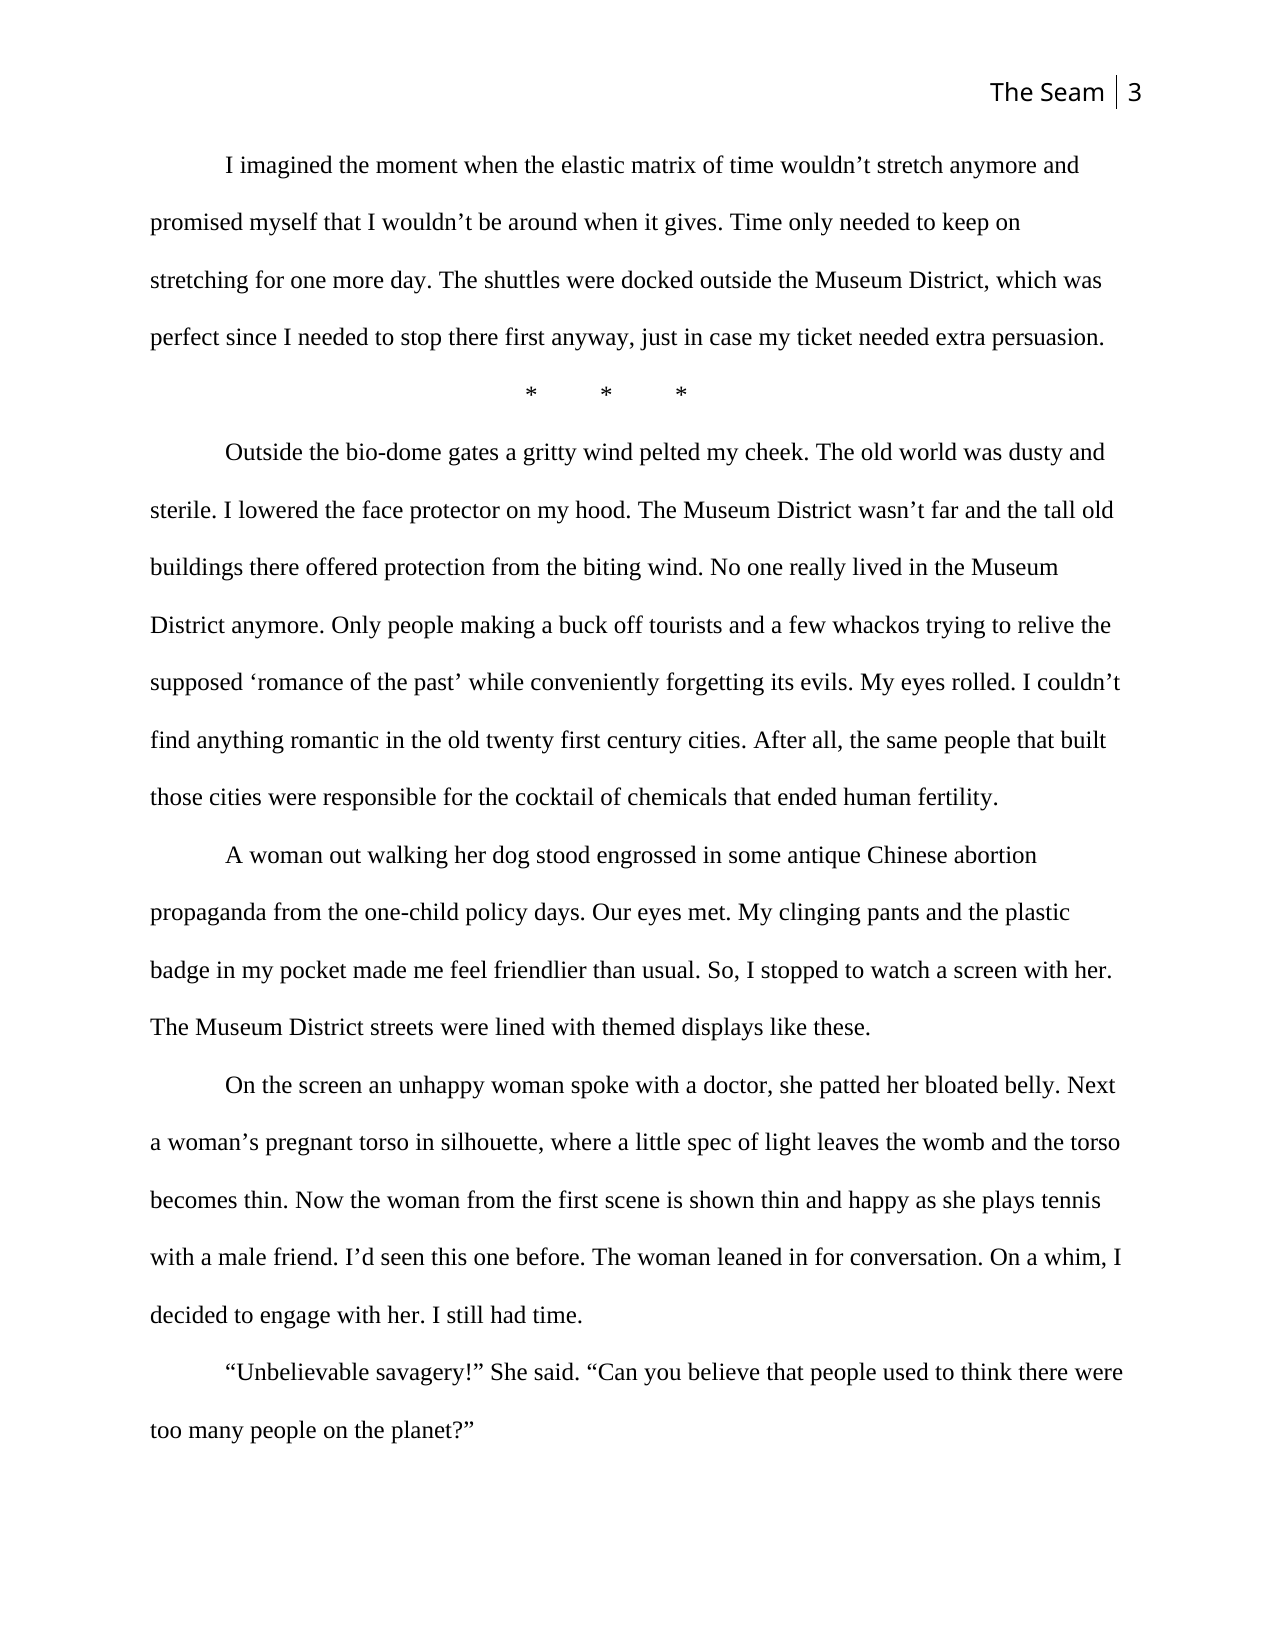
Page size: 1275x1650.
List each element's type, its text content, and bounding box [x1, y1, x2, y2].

text “Unbelievable savagery!” She said. “Can you believe that people used to think there were too many people on the planet?” [150, 1357, 1125, 1444]
text I imagined the moment when the elastic matrix of time wouldn’t stretch anymore and promised myself that I wouldn’t be around when it gives. Time only needed to keep on stretching for one more day. The shuttles were docked outside the Museum District, which was perfect since I needed to stop there first anyway, just in case my ticket needed extra persuasion. [150, 150, 1125, 351]
text A woman out walking her dog stood engrossed in some antique Chinese abortion propaganda from the one-child policy days. Our eyes met. My clinging pants and the plastic badge in my pocket made me feel friendlier than usual. So, I stopped to watch a screen with her. The Museum District streets were lined with themed displays like these. [150, 840, 1125, 1041]
text On the screen an unhappy woman spoke with a doctor, she patted her bloated belly. Next a woman’s pregnant torso in silhouette, where a little spec of light leaves the womb and the torso becomes thin. Now the woman from the first scene is shown thin and happy as she plays tennis with a male friend. I’d seen this one before. The woman leaned in for conversation. On a whim, I decided to engage with her. I still had time. [150, 1070, 1125, 1329]
text * * * [150, 380, 1125, 409]
text Outside the bio-dome gates a gritty wind pelted my cheek. The old world was dusty and sterile. I lowered the face protector on my hood. The Museum District wasn’t far and the tall old buildings there offered protection from the biting wind. No one really lived in the Museum District anymore. Only people making a buck off tourists and a few whackos trying to relive the supposed ‘romance of the past’ while conveniently forgetting its evils. My eyes rolled. I couldn’t find anything romantic in the old twenty first century cities. After all, the same people that built those cities were responsible for the cocktail of chemicals that ended human fertility. [150, 437, 1125, 811]
